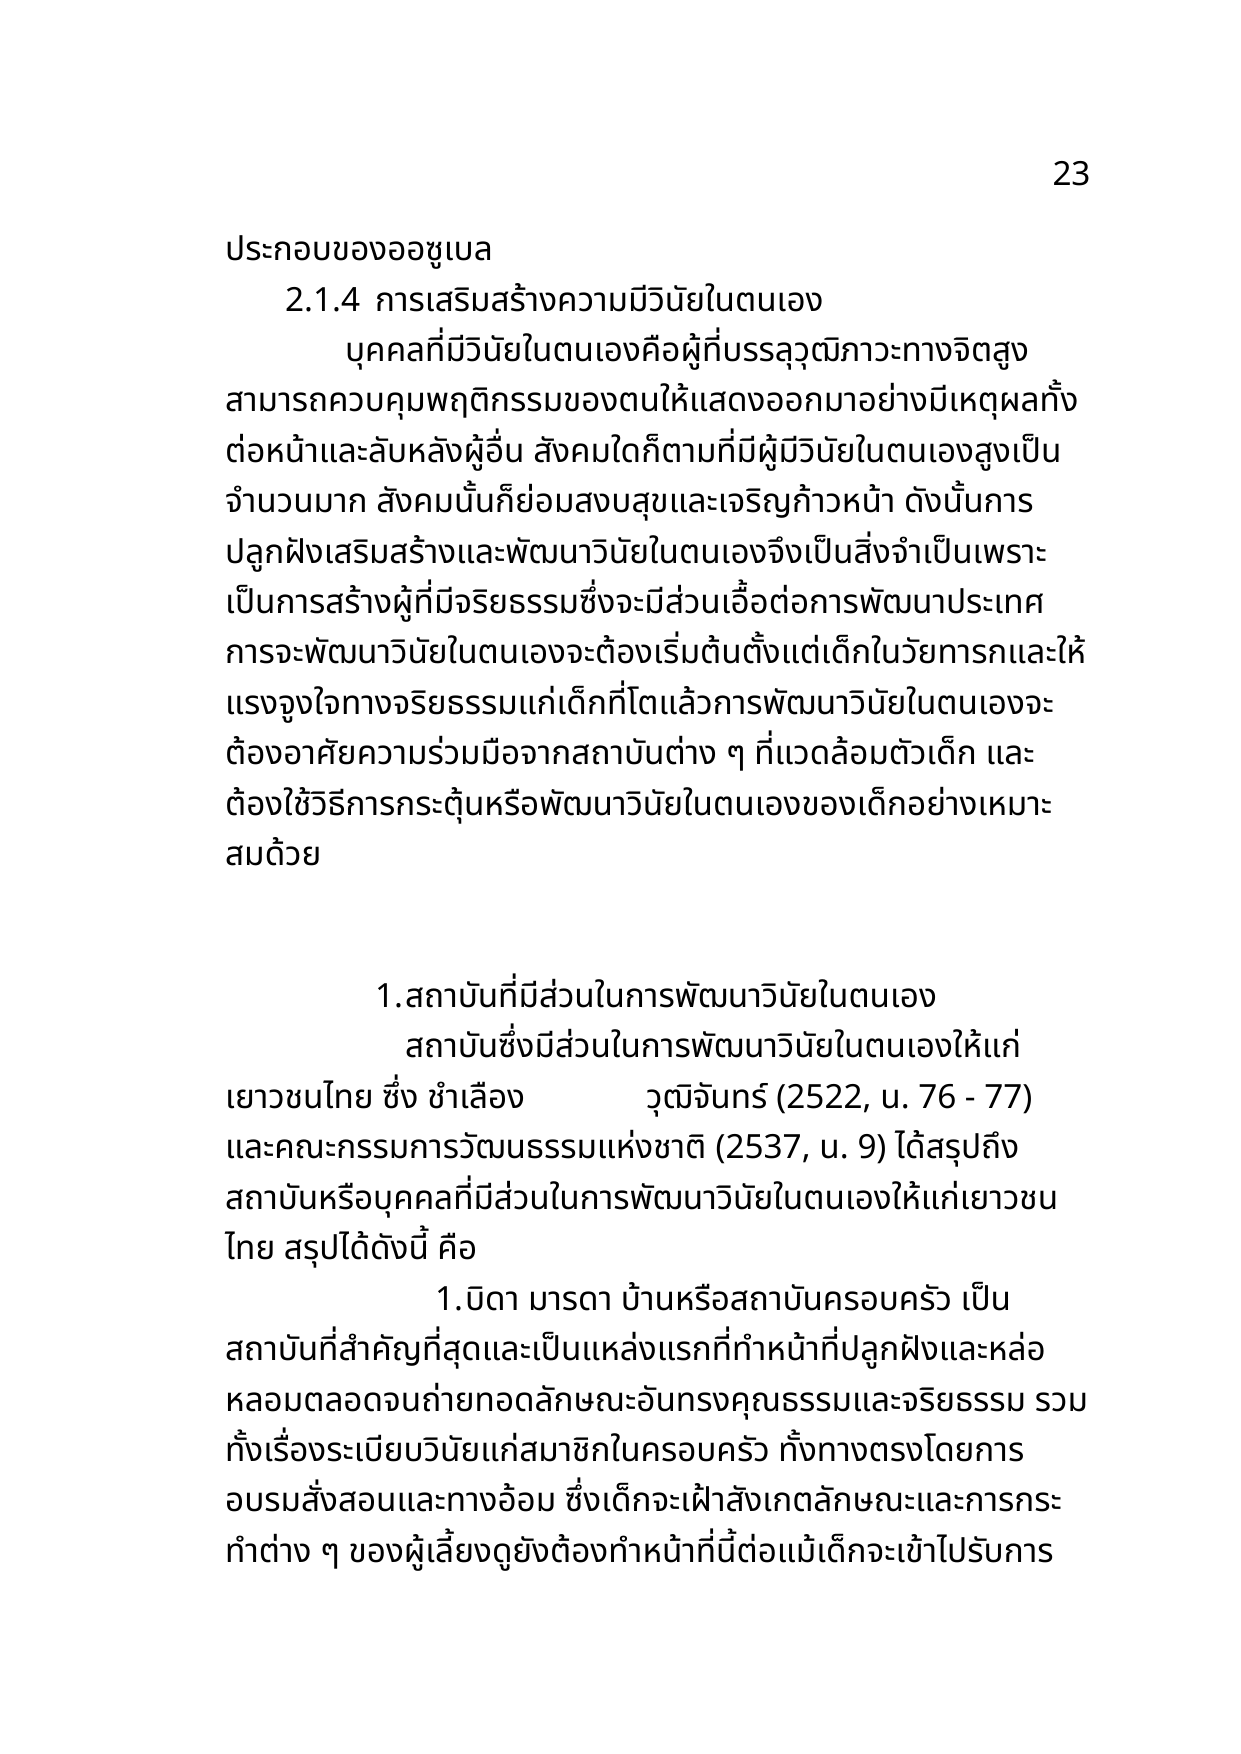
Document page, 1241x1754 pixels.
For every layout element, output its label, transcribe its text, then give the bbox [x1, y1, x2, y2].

text 2.1.4 การเสริมสร้างความมีวินัยในตนเอง [225, 275, 1090, 326]
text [225, 1274, 1090, 1577]
text สถาบันซึ่งมีส่วนในการพัฒนาวินัยในตนเองให้แก่เยาวชนไทย ซึ่ง ชำเลือง วุฒิจันทร์ (2522, น. 76 - 77) และคณะกรรมการวัฒนธรรมแห่งชาติ (2537, น. 9) ได้สรุปถึงสถาบันหรือบุคคลที่มีส่วนในการพัฒนาวินัยในตนเองให้แก่เยาวชนไทย สรุปได้ดังนี้ คือ [225, 1022, 1090, 1274]
text บุคคลที่มีวินัยในตนเองคือผู้ที่บรรลุวุฒิภาวะทางจิตสูง สามารถควบคุมพฤติกรรมของตนให้แสดงออกมาอย่างมีเหตุผลทั้งต่อหน้าและลับหลังผู้อื่น สังคมใดก็ตามที่มีผู้มีวินัยในตนเองสูงเป็นจำนวนมาก สังคมนั้นก็ย่อมสงบสุขและเจริญก้าวหน้า ดังนั้นการปลูกฝังเสริมสร้างและพัฒนาวินัยในตนเองจึงเป็นสิ่งจำเป็นเพราะเป็นการสร้างผู้ที่มีจริยธรรมซึ่งจะมีส่วนเอื้อต่อการพัฒนาประเทศ การจะพัฒนาวินัยในตนเองจะต้องเริ่มต้นตั้งแต่เด็กในวัยทารกและให้แรงจูงใจทางจริยธรรมแก่เด็กที่โตแล้วการพัฒนาวินัยในตนเองจะต้องอาศัยความร่วมมือจากสถาบันต่าง ๆ ที่แวดล้อมตัวเด็ก และต้องใช้วิธีการกระตุ้นหรือพัฒนาวินัยในตนเองของเด็กอย่างเหมาะสมด้วย [225, 326, 1090, 881]
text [225, 225, 1090, 275]
text 1. สถาบันที่มีส่วนในการพัฒนาวินัยในตนเอง [225, 971, 1090, 1022]
